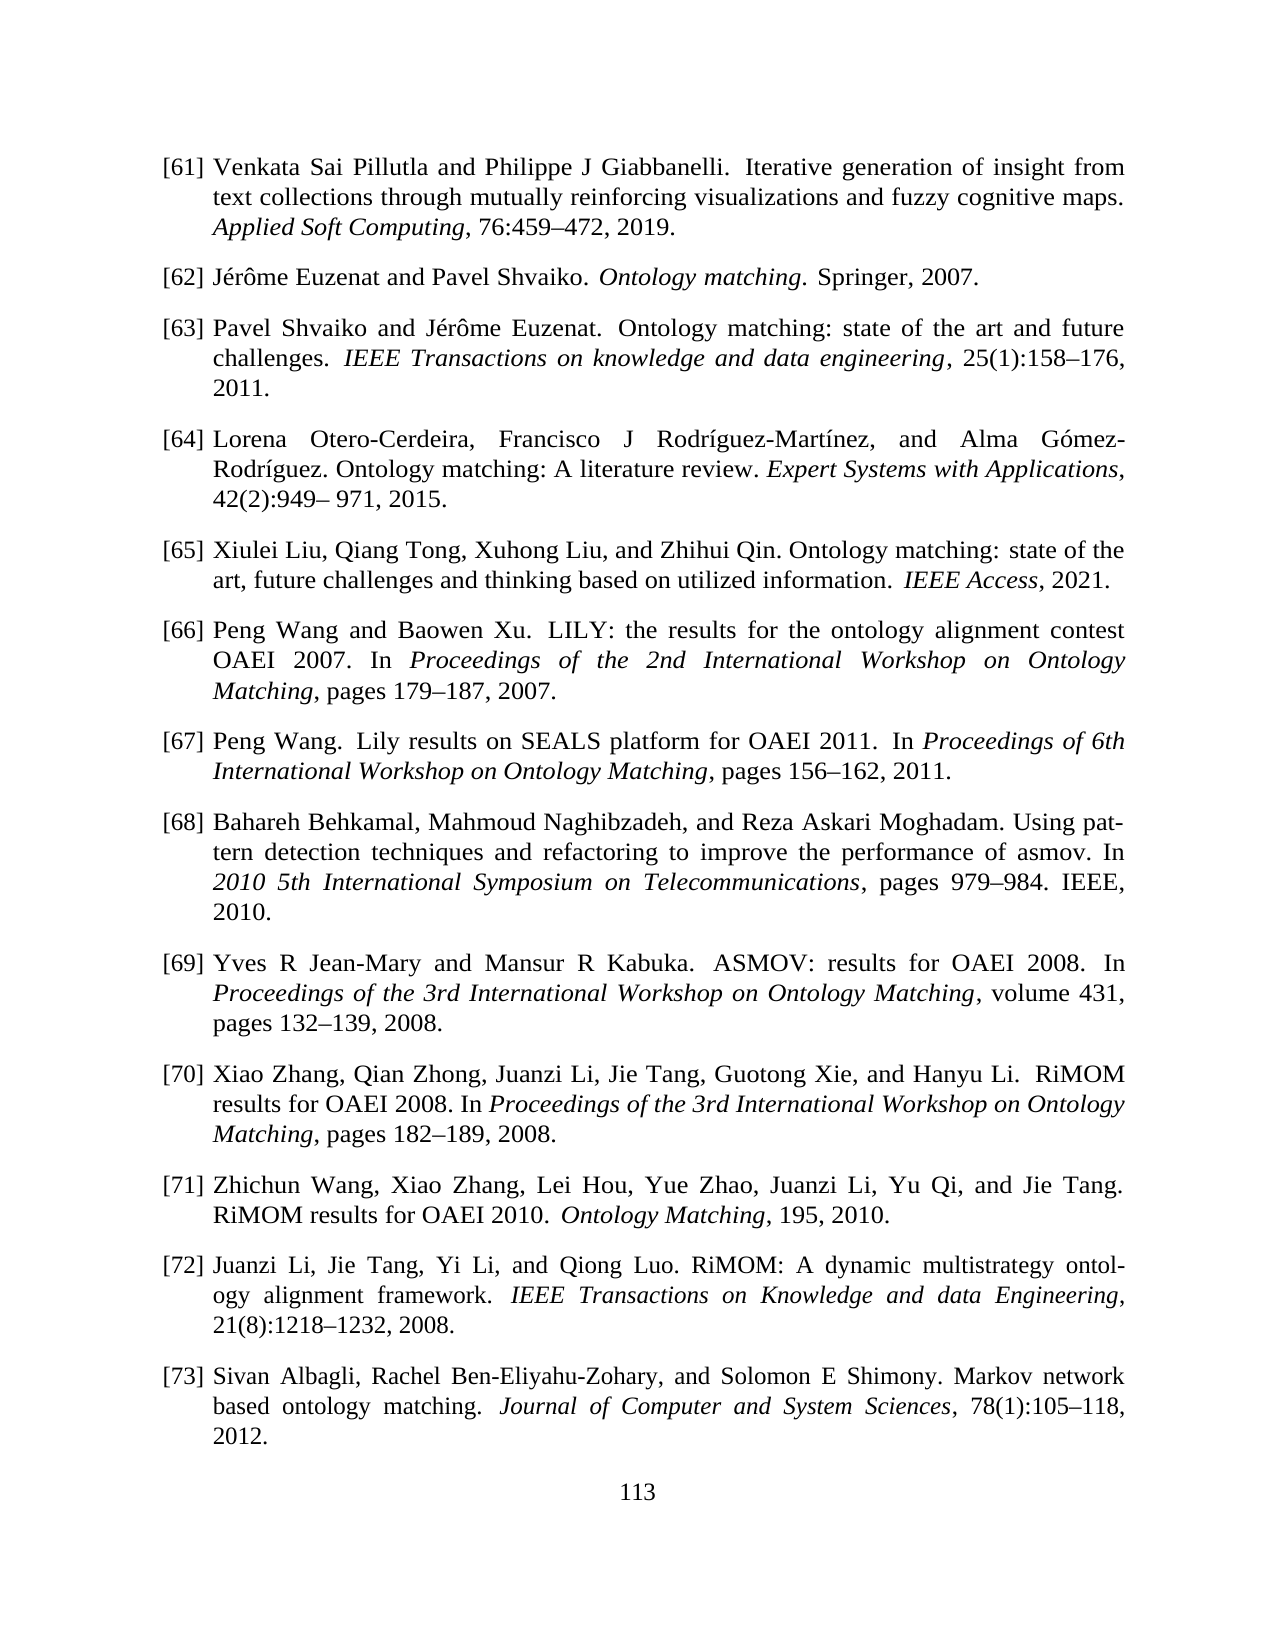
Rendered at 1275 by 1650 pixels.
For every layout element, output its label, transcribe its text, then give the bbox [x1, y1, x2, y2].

list Pavel Shvaiko and Jérôme Euzenat. Ontology matching: state of the art and future challenges. IEEE Transactions on knowledge and data engineering, 25(1):158–176, 2011. [162, 313, 1125, 402]
list Juanzi Li, Jie Tang, Yi Li, and Qiong Luo. RiMOM: A dynamic multistrategy ontol- ogy alignment framework. IEEE Transactions on Knowledge and data Engineering, 21(8):1218–1232, 2008. [162, 1250, 1125, 1339]
list Xiao Zhang, Qian Zhong, Juanzi Li, Jie Tang, Guotong Xie, and Hanyu Li. RiMOM results for OAEI 2008. In Proceedings of the 3rd International Workshop on Ontology Matching, pages 182–189, 2008. [162, 1059, 1125, 1148]
list Peng Wang and Baowen Xu. LILY: the results for the ontology alignment contest OAEI 2007. In Proceedings of the 2nd International Workshop on Ontology Matching, pages 179–187, 2007. [162, 616, 1125, 704]
list Zhichun Wang, Xiao Zhang, Lei Hou, Yue Zhao, Juanzi Li, Yu Qi, and Jie Tang. RiMOM results for OAEI 2010. Ontology Matching, 195, 2010. [162, 1170, 1125, 1228]
list Peng Wang. Lily results on SEALS platform for OAEI 2011. In Proceedings of 6th International Workshop on Ontology Matching, pages 156–162, 2011. [162, 726, 1125, 785]
list Jérôme Euzenat and Pavel Shvaiko. Ontology matching. Springer, 2007. [162, 262, 1154, 291]
list Sivan Albagli, Rachel Ben-Eliyahu-Zohary, and Solomon E Shimony. Markov network based ontology matching. Journal of Computer and System Sciences, 78(1):105–118, 2012. [162, 1361, 1125, 1450]
list Bahareh Behkamal, Mahmoud Naghibzadeh, and Reza Askari Moghadam. Using pat- tern detection techniques and refactoring to improve the performance of asmov. In 2010 5th International Symposium on Telecommunications, pages 979–984. IEEE, 2010. [162, 807, 1125, 926]
list Lorena Otero-Cerdeira, Francisco J Rodríguez-Martínez, and Alma Gómez-Rodríguez. Ontology matching: A literature review. Expert Systems with Applications, 42(2):949– 971, 2015. [162, 424, 1125, 513]
list Yves R Jean-Mary and Mansur R Kabuka. ASMOV: results for OAEI 2008. In Proceedings of the 3rd International Workshop on Ontology Matching, volume 431, pages 132–139, 2008. [162, 948, 1125, 1037]
list Venkata Sai Pillutla and Philippe J Giabbanelli. Iterative generation of insight from text collections through mutually reinforcing visualizations and fuzzy cognitive maps. Applied Soft Computing, 76:459–472, 2019. [162, 152, 1125, 241]
list Xiulei Liu, Qiang Tong, Xuhong Liu, and Zhihui Qin. Ontology matching: state of the art, future challenges and thinking based on utilized information. IEEE Access, 2021. [162, 535, 1125, 594]
